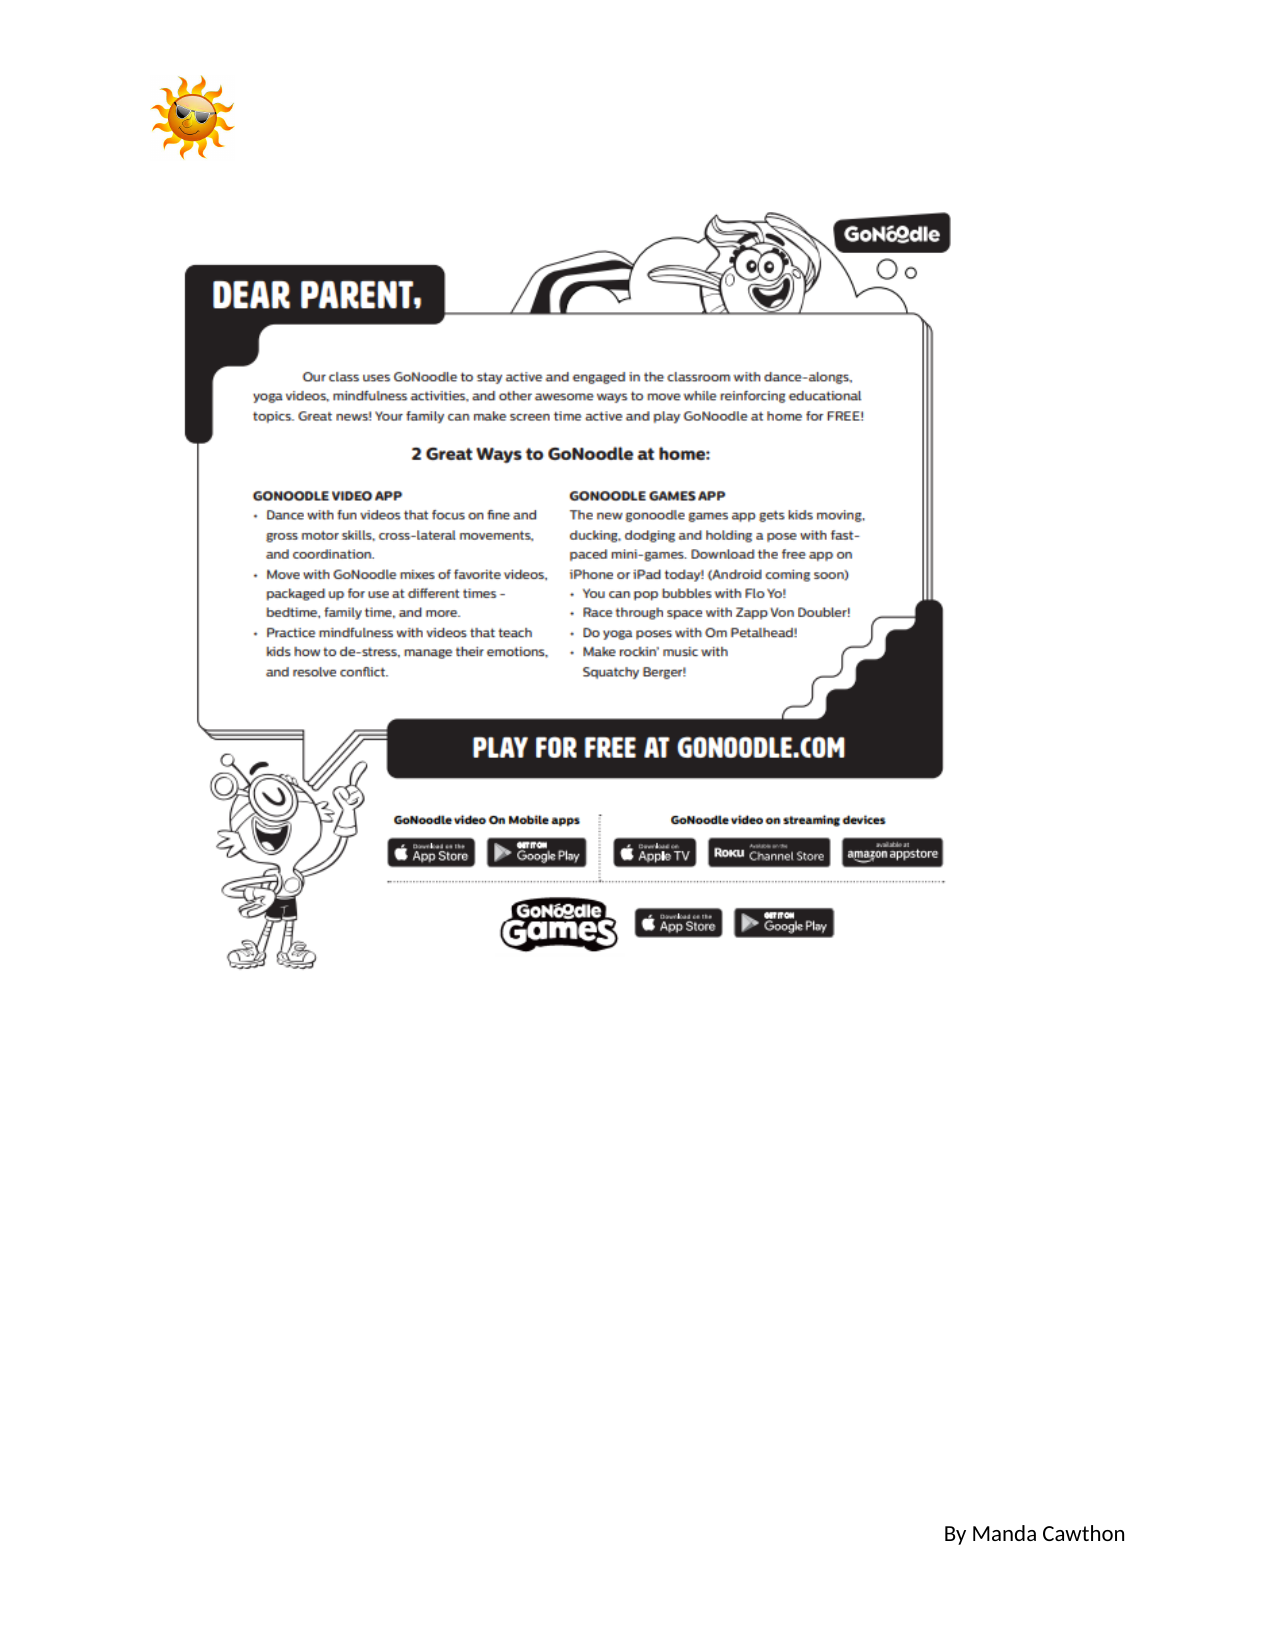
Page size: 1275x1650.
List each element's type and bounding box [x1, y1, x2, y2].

picture [150, 188, 982, 988]
picture [150, 75, 236, 161]
